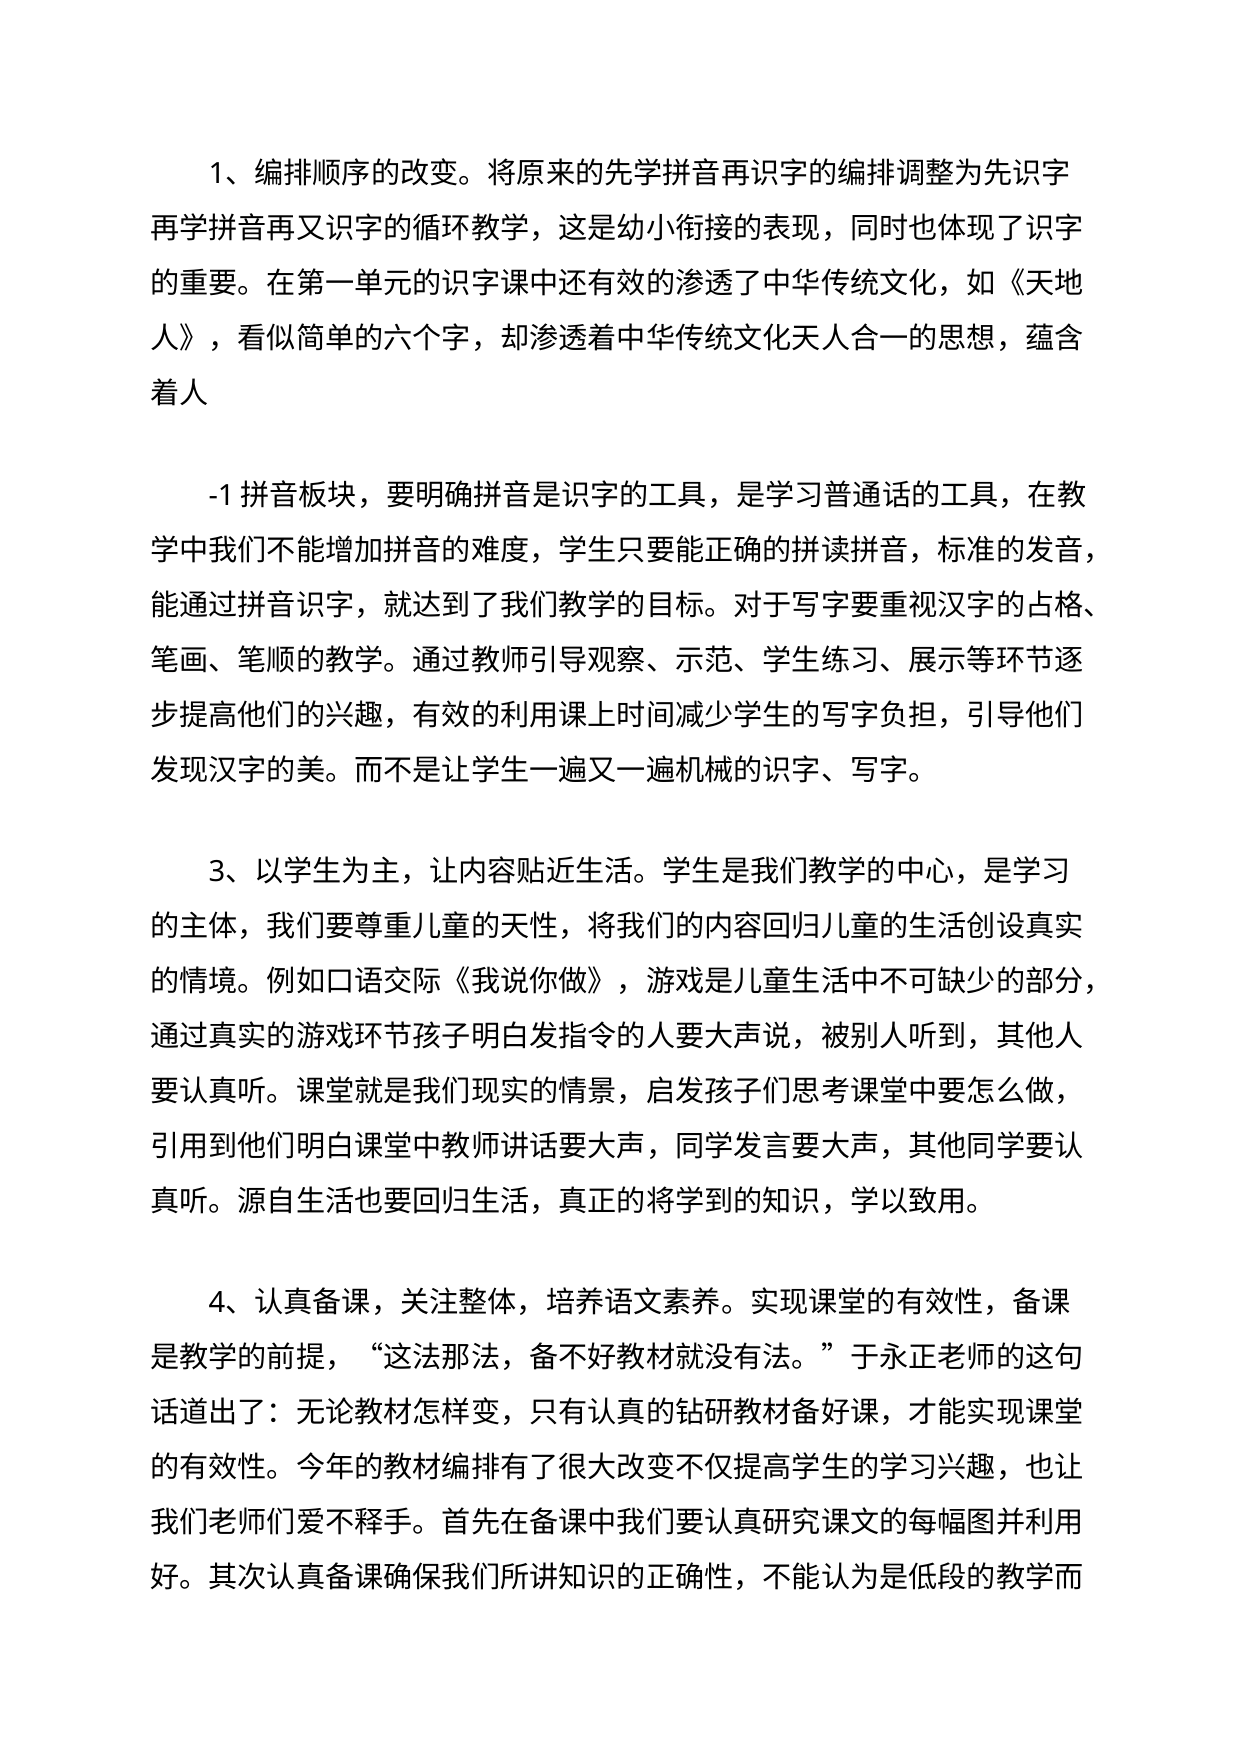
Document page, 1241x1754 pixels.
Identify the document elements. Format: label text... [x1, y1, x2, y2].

text -1拼音板块，要明确拼音是识字的工具，是学习普通话的工具，在教学中我们不能增加拼音的难度，学生只要能正确的拼读拼音，标准的发音，能通过拼音识字，就达到了我们教学的目标。对于写字要重视汉字的占格、笔画、笔顺的教学。通过教师引导观察、示范、学生练习、展示等环节逐步提高他们的兴趣，有效的利用课上时间减少学生的写字负担，引导他们发现汉字的美。而不是让学生一遍又一遍机械的识字、写字。 [150, 471, 1090, 788]
text 1、编排顺序的改变。将原来的先学拼音再识字的编排调整为先识字再学拼音再又识字的循环教学，这是幼小衔接的表现，同时也体现了识字的重要。在第一单元的识字课中还有效的渗透了中华传统文化，如《天地人》，看似简单的六个字，却渗透着中华传统文化天人合一的思想，蕴含着人 [150, 150, 1090, 412]
text 3、以学生为主，让内容贴近生活。学生是我们教学的中心，是学习的主体，我们要尊重儿童的天性，将我们的内容回归儿童的生活创设真实的情境。例如口语交际《我说你做》，游戏是儿童生活中不可缺少的部分，通过真实的游戏环节孩子明白发指令的人要大声说，被别人听到，其他人要认真听。课堂就是我们现实的情景，启发孩子们思考课堂中要怎么做，引用到他们明白课堂中教师讲话要大声，同学发言要大声，其他同学要认真听。源自生活也要回归生活，真正的将学到的知识，学以致用。 [150, 848, 1090, 1219]
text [150, 1279, 1090, 1596]
